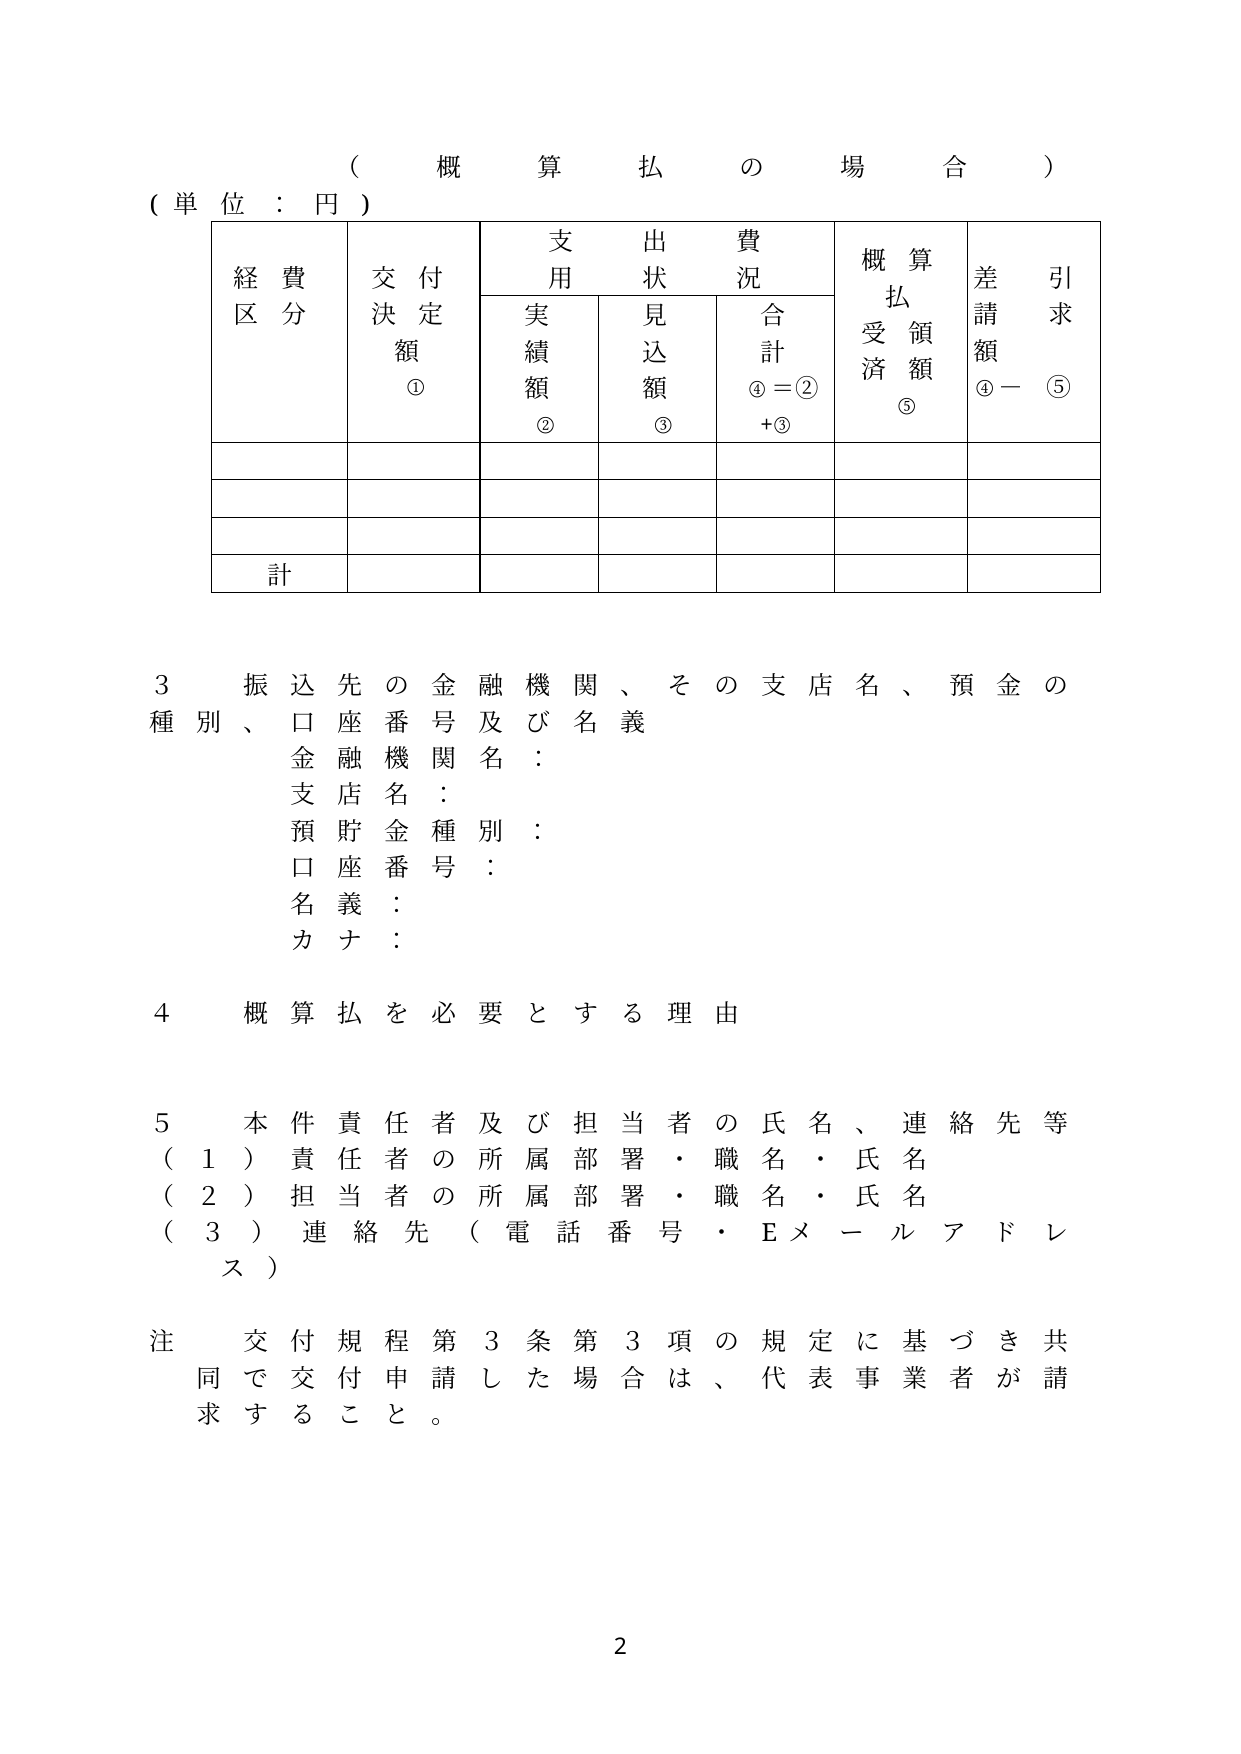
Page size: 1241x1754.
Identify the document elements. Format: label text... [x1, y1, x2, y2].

table_cell [481, 480, 598, 517]
table_cell [835, 443, 967, 479]
table_cell [717, 518, 834, 554]
table_cell 見込額 ③ [599, 296, 716, 442]
text 名義： [149, 884, 1091, 921]
table_cell [212, 443, 347, 479]
table_cell [212, 480, 347, 517]
table_cell [835, 555, 967, 592]
table_cell [717, 480, 834, 517]
text 金融機関名： [149, 738, 1091, 775]
table_cell [968, 555, 1100, 592]
text （３）連絡先（電話番号・Eメールアドレス） [149, 1212, 1091, 1285]
table_cell [717, 443, 834, 479]
text ４ 概算払を必要とする理由 [149, 994, 1091, 1030]
table_cell [968, 443, 1100, 479]
table_cell [348, 443, 479, 479]
table_cell [835, 480, 967, 517]
text 注 交付規程第３条第３項の規定に基づき共同で交付申請した場合は、代表事業者が請求すること。 [149, 1322, 1091, 1431]
table_cell 計 [212, 555, 347, 592]
table_cell [481, 443, 598, 479]
table_cell 実績額 ② [481, 296, 598, 442]
table_cell [481, 555, 598, 592]
table_cell [599, 443, 716, 479]
table_cell [717, 555, 834, 592]
table_cell [348, 555, 479, 592]
text （概算払の場合） (単位：円) [149, 148, 1091, 221]
text 口座番号： [149, 848, 1091, 884]
text ５ 本件責任者及び担当者の氏名、連絡先等 [149, 1103, 1091, 1139]
text （２）担当者の所属部署・職名・氏名 [149, 1176, 1091, 1212]
table_header 交付決定額 ① [348, 222, 479, 442]
table_header 支 出 費 用 状 況 [481, 222, 834, 295]
text 預貯金種別： [149, 811, 1091, 848]
text ３ 振込先の金融機関、その支店名、預金の種別、口座番号及び名義 [149, 666, 1091, 738]
text カナ： [149, 921, 1091, 957]
table_cell [348, 480, 479, 517]
text （１）責任者の所属部署・職名・氏名 [149, 1139, 1091, 1176]
table_cell [599, 555, 716, 592]
table_cell [348, 518, 479, 554]
table_cell [968, 480, 1100, 517]
text 支店名： [149, 775, 1091, 811]
table_cell [968, 518, 1100, 554]
table_header 概算払 受領済額 ⑤ [835, 222, 967, 442]
table_cell [599, 480, 716, 517]
table_cell [835, 518, 967, 554]
table_header 経費区分 [212, 222, 347, 442]
table_cell [599, 518, 716, 554]
table_header 差引請求額 ④－⑤ [968, 222, 1100, 442]
table_cell 合 計 ④＝②+③ [717, 296, 834, 442]
table_cell [481, 518, 598, 554]
table_cell [212, 518, 347, 554]
